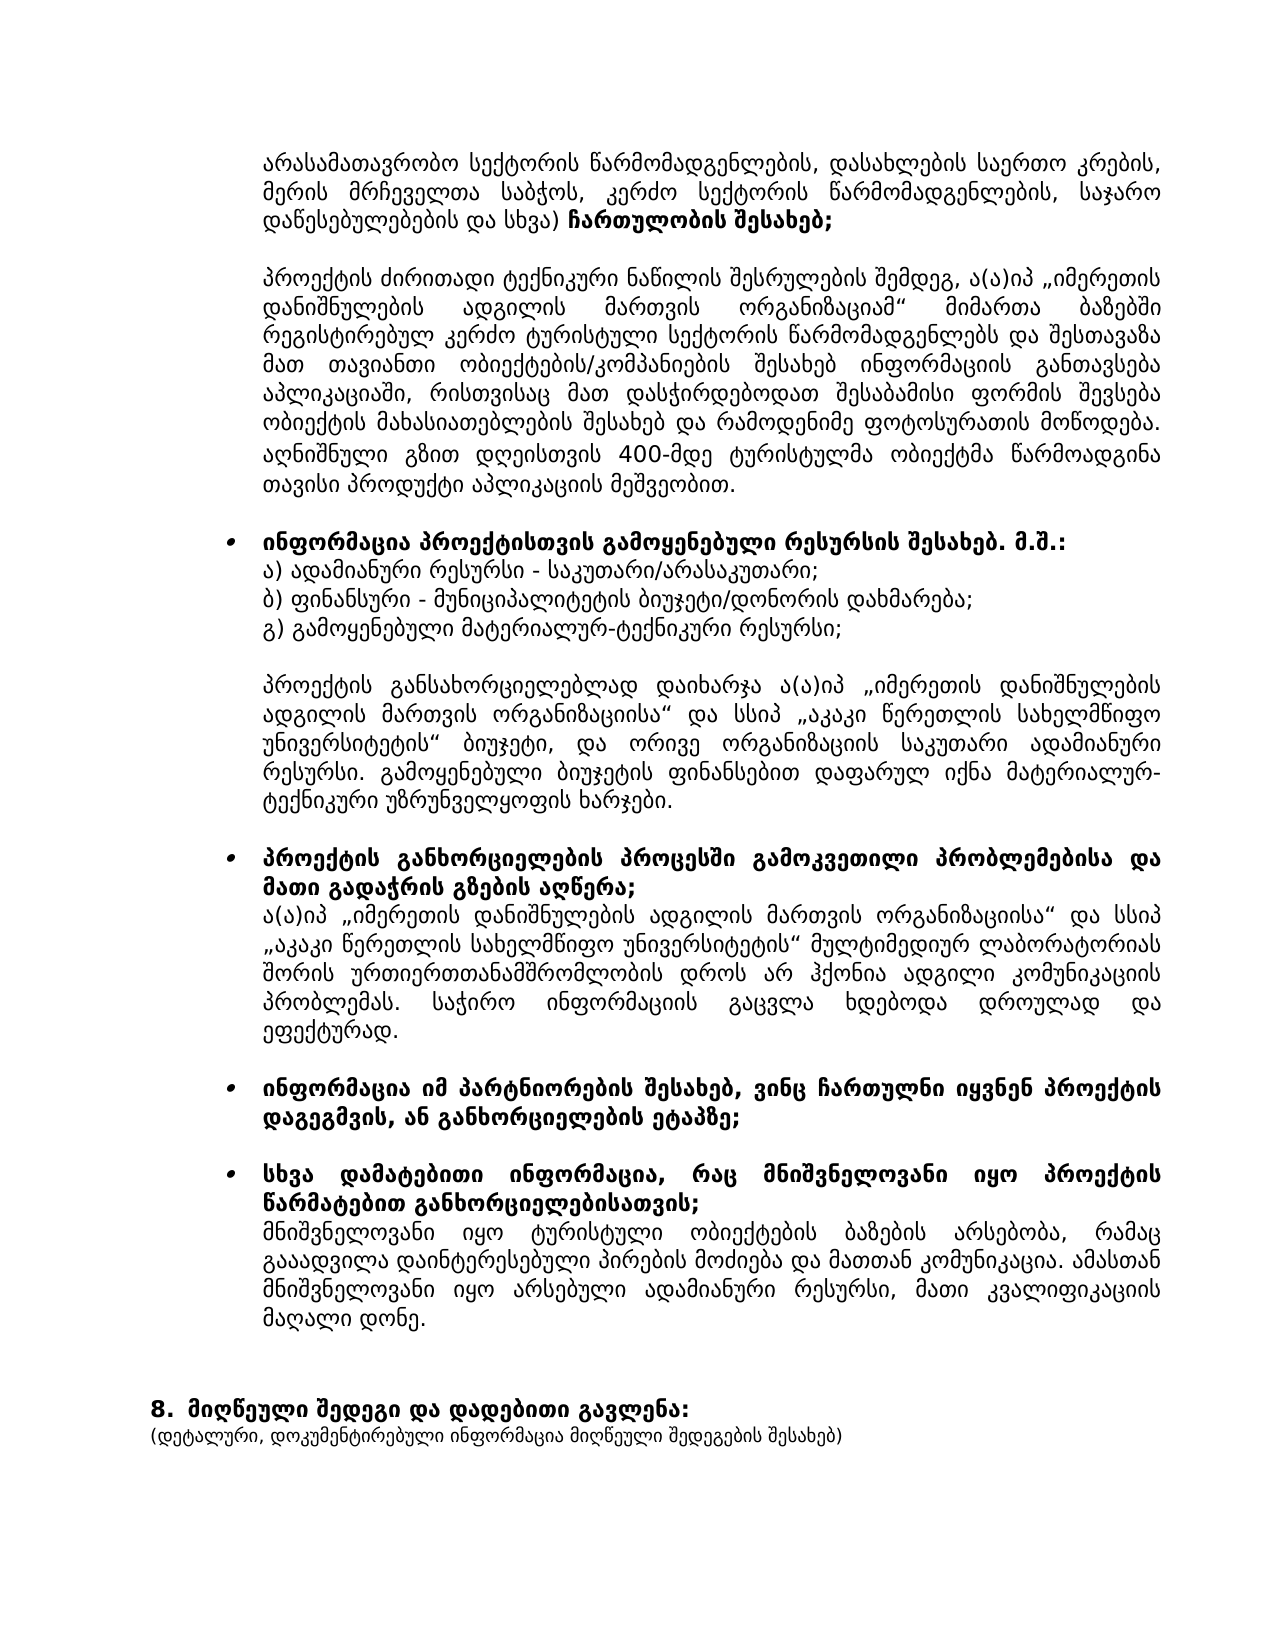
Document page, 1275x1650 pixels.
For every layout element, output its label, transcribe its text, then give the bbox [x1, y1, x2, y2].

list ინფორმაცია პროექტისთვის გამოყენებული რესურსის შესახებ. მ.შ.: [225, 529, 1162, 555]
list სხვა დამატებითი ინფორმაცია, რაც მნიშვნელოვანი იყო პროექტის წარმატებით განხორციელებისათვის; [225, 1161, 1162, 1217]
list მნიშვნელოვანი იყო ტურისტული ობიექტების ბაზების არსებობა, რამაც გააადვილა დაინტერესებული პირების მოძიება და მათთან კომუნიკაცია. ამასთან მნიშვნელოვანი იყო არსებული ადამიანური რესურსი, მათი კვალიფიკაციის მაღალი დონე. [262, 1219, 1162, 1332]
list პროექტის განსახორციელებლად დაიხარჯა ა(ა)იპ „იმერეთის დანიშნულების ადგილის მართვის ორგანიზაციისა“ და სსიპ „აკაკი წერეთლის სახელმწიფო უნივერსიტეტის“ ბიუჯეტი, და ორივე ორგანიზაციის საკუთარი ადამიანური რესურსი. გამოყენებული ბიუჯეტის ფინანსებით დაფარულ იქნა მატერიალურ-ტექნიკური უზრუნველყოფის ხარჯები. [262, 672, 1162, 814]
list ბ) ფინანსური - მუნიციპალიტეტის ბიუჯეტი/დონორის დახმარება; [262, 586, 1162, 613]
list მიღწეული შედეგი და დადებითი გავლენა: [150, 1396, 1162, 1422]
list ა) ადამიანური რესურსი - საკუთარი/არასაკუთარი; [262, 557, 1162, 584]
list გ) გამოყენებული მატერიალურ-ტექნიკური რესურსი; [262, 615, 1162, 642]
list პროექტის განხორციელების პროცესში გამოკვეთილი პრობლემებისა და მათი გადაჭრის გზების აღწერა; [225, 845, 1162, 900]
list პროექტის ძირითადი ტექნიკური ნაწილის შესრულების შემდეგ, ა(ა)იპ „იმერეთის დანიშნულების ადგილის მართვის ორგანიზაციამ“ მიმართა ბაზებში რეგისტირებულ კერძო ტურისტული სექტორის წარმომადგენლებს და შესთავაზა მათ თავიანთი ობიექტების/კომპანიების შესახებ ინფორმაციის განთავსება აპლიკაციაში, რისთვისაც მათ დასჭირდებოდათ შესაბამისი ფორმის შევსება ობიექტის მახასიათებლების შესახებ და რამოდენიმე ფოტოსურათის მოწოდება. აღნიშნული გზით დღეისთვის 400-მდე ტურისტულმა ობიექტმა წარმოადგინა თავისი პროდუქტი აპლიკაციის მეშვეობით. [262, 265, 1162, 498]
list ინფორმაცია იმ პარტნიორების შესახებ, ვინც ჩართულნი იყვნენ პროექტის დაგეგმვის, ან განხორციელების ეტაპზე; [225, 1075, 1162, 1130]
text (დეტალური, დოკუმენტირებული ინფორმაცია მიღწეული შედეგების შესახებ) [150, 1424, 1162, 1446]
list ა(ა)იპ „იმერეთის დანიშნულების ადგილის მართვის ორგანიზაციისა“ და სსიპ „აკაკი წერეთლის სახელმწიფო უნივერსიტეტის“ მულტიმედიურ ლაბორატორიას შორის ურთიერთთანამშრომლობის დროს არ ჰქონია ადგილი კომუნიკაციის პრობლემას. საჭირო ინფორმაციის გაცვლა ხდებოდა დროულად და ეფექტურად. [262, 902, 1162, 1044]
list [225, 150, 1162, 234]
